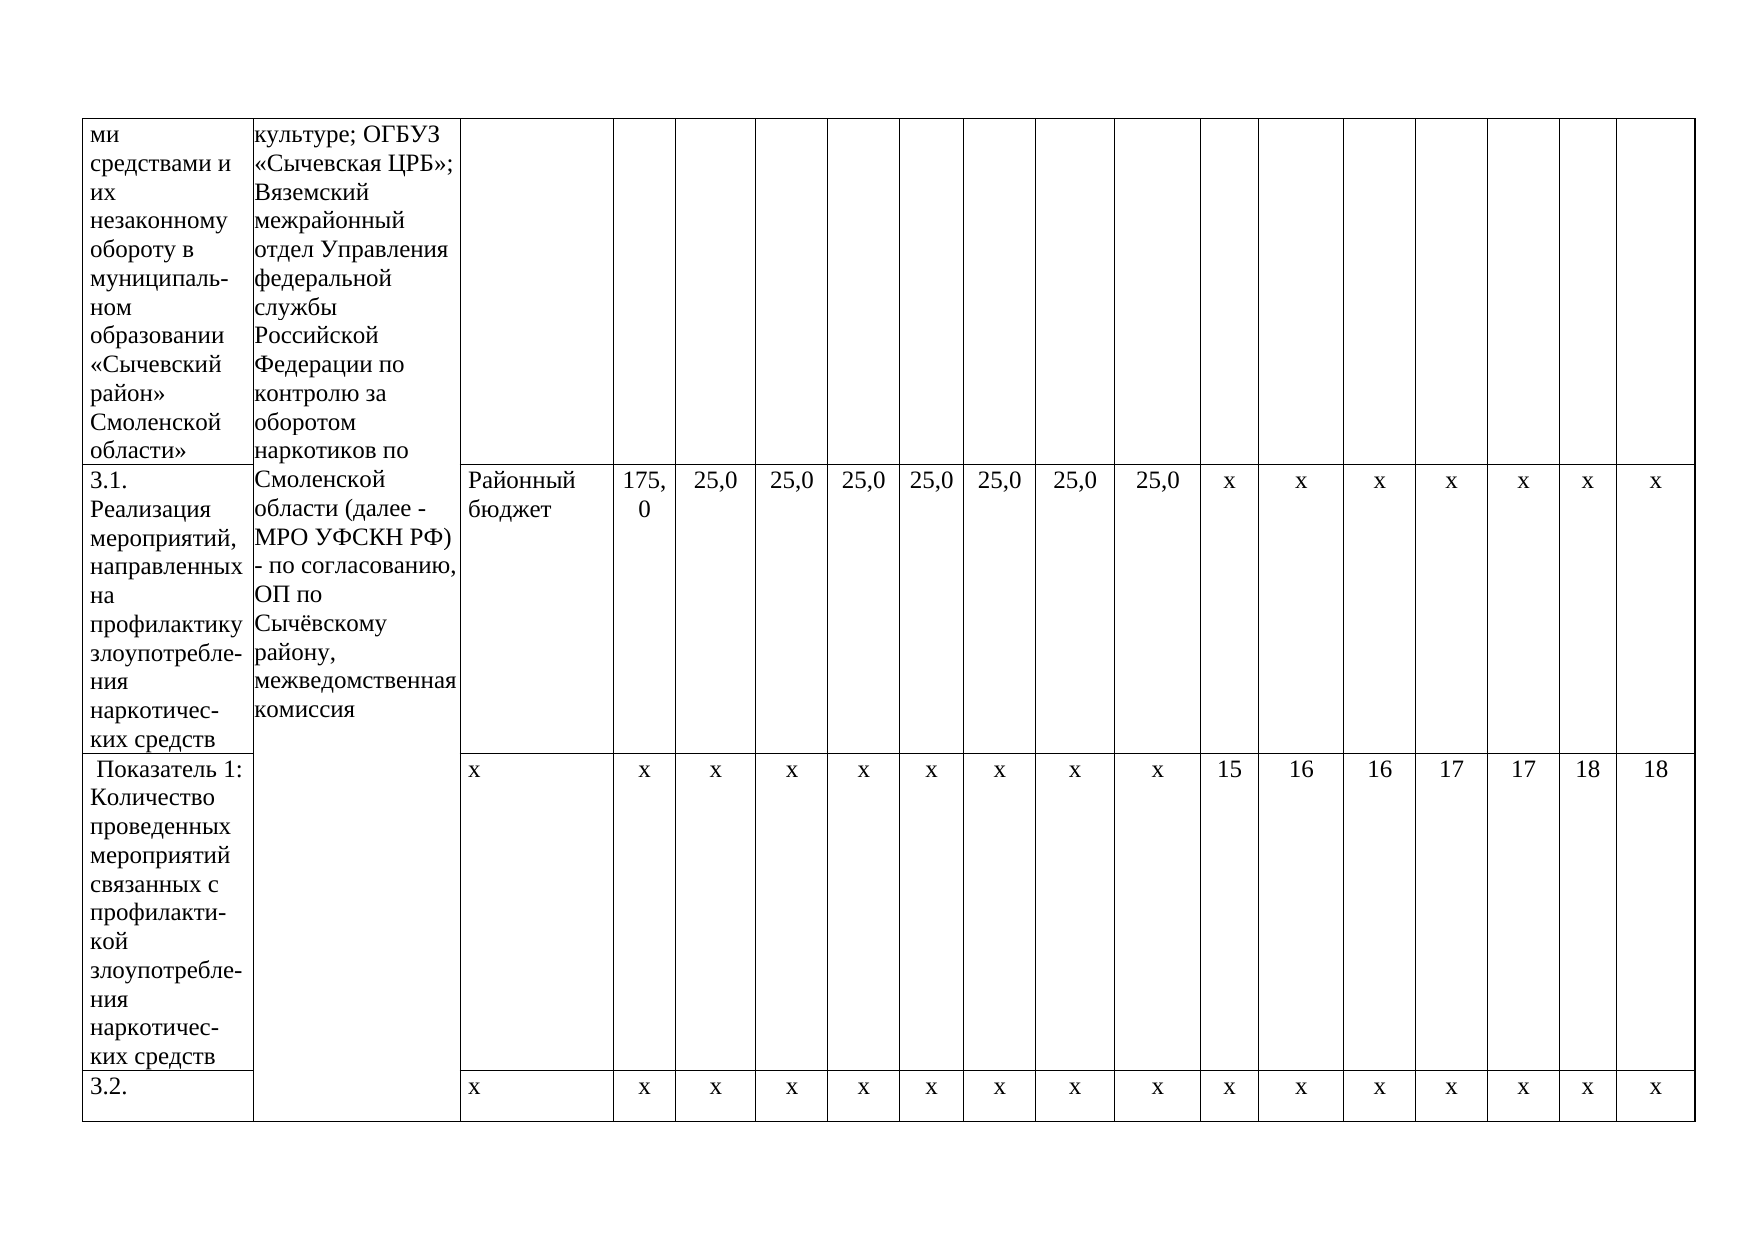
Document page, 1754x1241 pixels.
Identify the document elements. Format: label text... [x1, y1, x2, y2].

table_cell 25,0 [756, 465, 827, 753]
table_cell [964, 119, 1035, 464]
table_cell х [1416, 465, 1487, 753]
table_cell х [1344, 465, 1415, 753]
table_cell 17 [1488, 754, 1559, 1070]
table_cell х [1560, 1071, 1616, 1121]
table_cell [1259, 119, 1343, 464]
table_cell 15 [1201, 754, 1258, 1070]
table_cell 18 [1560, 754, 1616, 1070]
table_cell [254, 119, 460, 1121]
table_cell х [1115, 754, 1200, 1070]
table_cell [1617, 119, 1694, 464]
table_cell х [1617, 1071, 1694, 1121]
table_cell х [1488, 465, 1559, 753]
table_cell 25,0 [676, 465, 755, 753]
table_cell 25,0 [964, 465, 1035, 753]
table_cell х [1201, 465, 1258, 753]
table_cell х [1201, 1071, 1258, 1121]
table_cell х [614, 754, 675, 1070]
table_cell [1115, 119, 1200, 464]
table_cell [756, 119, 827, 464]
table_cell х [1344, 1071, 1415, 1121]
table_cell 16 [1344, 754, 1415, 1070]
table_cell 25,0 [900, 465, 963, 753]
table_cell х [461, 1071, 613, 1121]
table_cell х [964, 754, 1035, 1070]
table_cell 17 [1416, 754, 1487, 1070]
table_cell Районный бюджет [461, 465, 613, 753]
table_cell х [1259, 465, 1343, 753]
table_cell х [1488, 1071, 1559, 1121]
table_cell х [756, 754, 827, 1070]
table_cell 25,0 [1036, 465, 1114, 753]
table_cell х [828, 1071, 899, 1121]
table_cell х [828, 754, 899, 1070]
table_cell х [614, 1071, 675, 1121]
table_cell х [900, 754, 963, 1070]
table_cell [1560, 119, 1616, 464]
table_cell х [900, 1071, 963, 1121]
table_cell [1344, 119, 1415, 464]
table_cell х [1416, 1071, 1487, 1121]
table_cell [83, 119, 253, 464]
table_cell 16 [1259, 754, 1343, 1070]
table_cell х [1259, 1071, 1343, 1121]
table_cell [1201, 119, 1258, 464]
table_cell х [1036, 1071, 1114, 1121]
table_cell х [676, 754, 755, 1070]
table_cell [83, 1071, 253, 1121]
table_cell х [1617, 465, 1694, 753]
table_cell х [1036, 754, 1114, 1070]
table_cell [1036, 119, 1114, 464]
table_cell х [964, 1071, 1035, 1121]
table_cell х [1115, 1071, 1200, 1121]
table_cell [676, 119, 755, 464]
table_cell 25,0 [828, 465, 899, 753]
table_cell [828, 119, 899, 464]
table_cell [461, 119, 613, 464]
table_cell х [461, 754, 613, 1070]
table_cell [1488, 119, 1559, 464]
table_cell 25,0 [1115, 465, 1200, 753]
table_cell [900, 119, 963, 464]
table_cell [614, 119, 675, 464]
table_cell х [676, 1071, 755, 1121]
table_cell [1416, 119, 1487, 464]
table_cell 175,0 [614, 465, 675, 753]
table_cell 3.1. Реализация мероприятий, направленных на профилактику злоупотребле-ния наркотичес-ких средств [83, 465, 253, 753]
table_cell 18 [1617, 754, 1694, 1070]
table_cell х [1560, 465, 1616, 753]
table_cell х [756, 1071, 827, 1121]
table_cell Показатель 1: Количество проведенных мероприятий связанных с профилакти-кой злоупотребле-ния наркотичес-ких средств [83, 754, 253, 1070]
